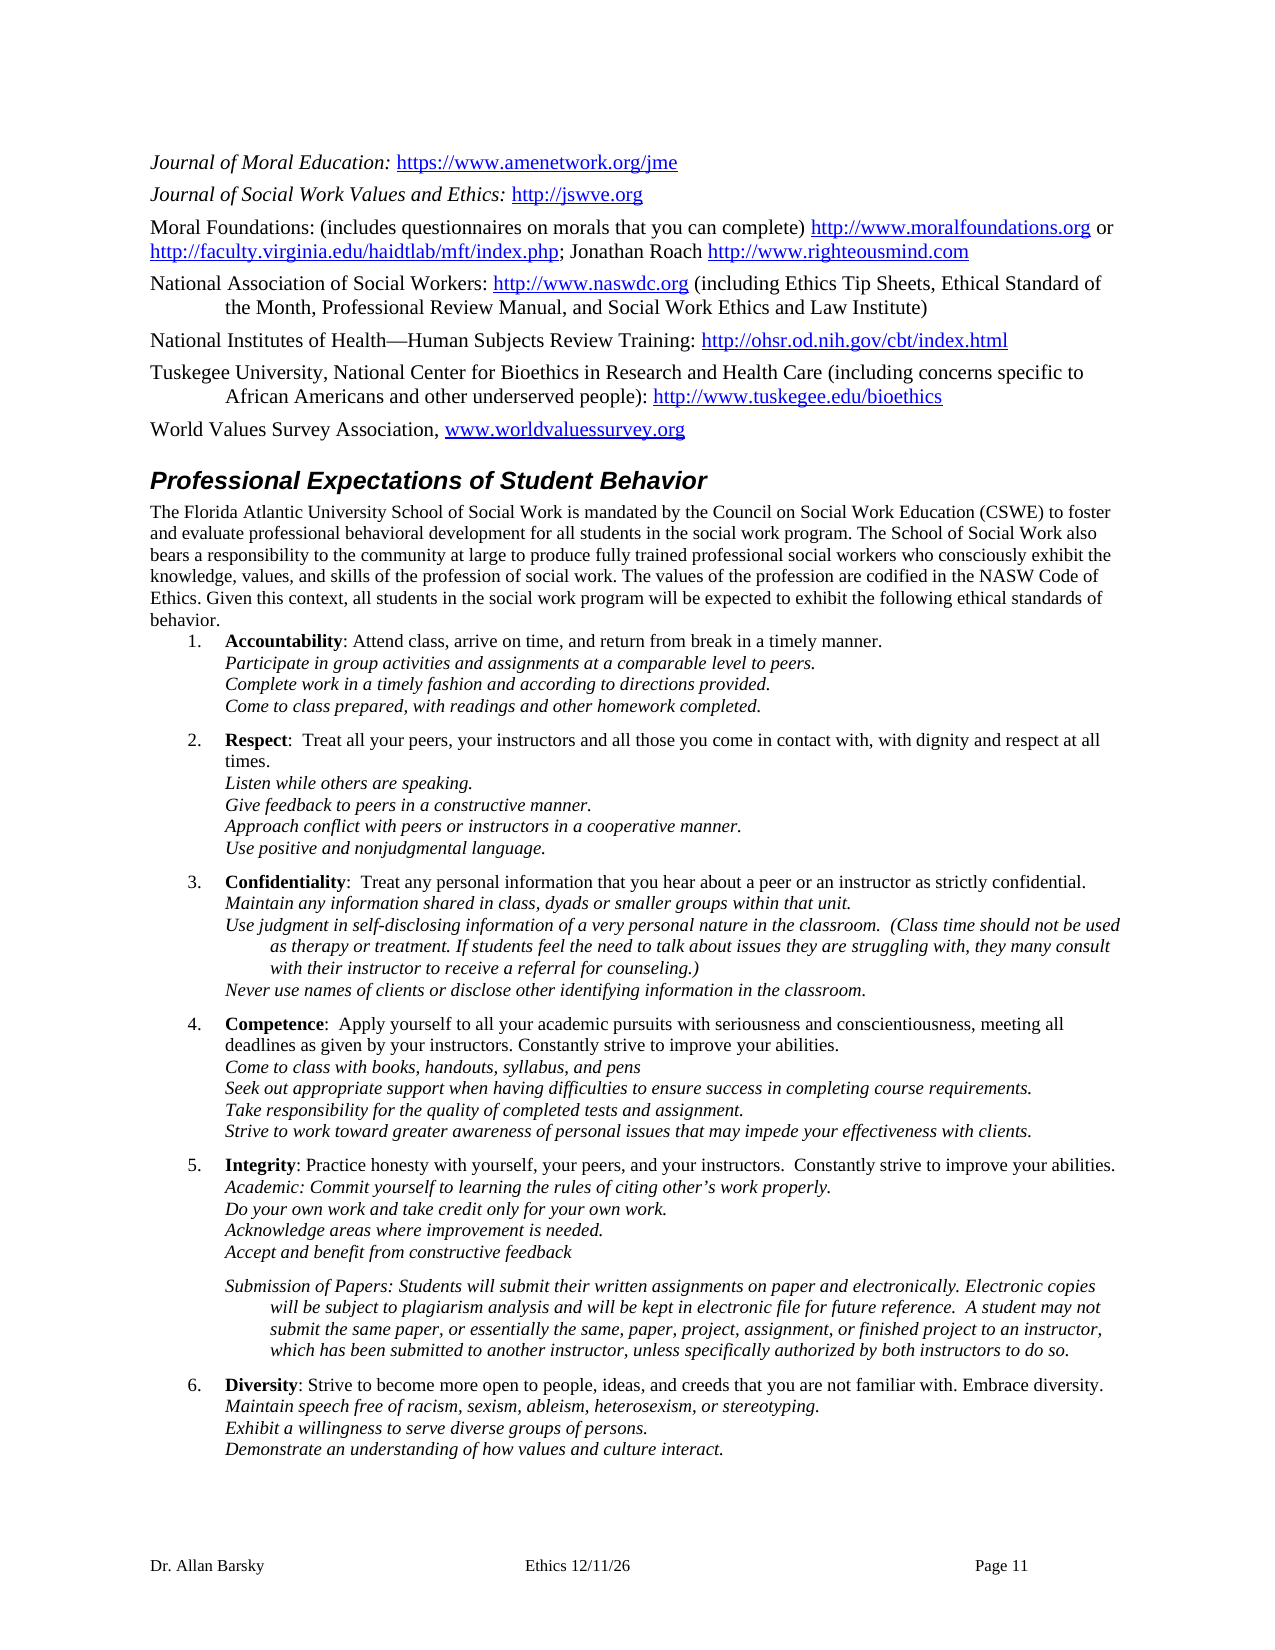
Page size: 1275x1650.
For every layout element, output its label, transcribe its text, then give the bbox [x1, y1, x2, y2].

text Take responsibility for the quality of completed tests and assignment. [225, 1099, 1125, 1120]
list Competence: Apply yourself to all your academic pursuits with seriousness and conscientiousness, meeting all deadlines as given by your instructors. Constantly strive to improve your abilities. [187, 1012, 1125, 1056]
list Confidentiality: Treat any personal information that you hear about a peer or an instructor as strictly confidential. [187, 871, 1125, 892]
text Accept and benefit from constructive feedback [225, 1241, 1125, 1262]
text Maintain any information shared in class, dyads or smaller groups within that unit. [225, 892, 1125, 914]
text Listen while others are speaking. [225, 772, 1125, 793]
text Tuskegee University, National Center for Bioethics in Research and Health Care (including concerns specific to African Americans and other underserved people): http://www.tuskegee.edu/bioethics [150, 360, 1125, 408]
list Accountability: Attend class, arrive on time, and return from break in a timely manner. [187, 630, 1125, 652]
text Exhibit a willingness to serve diverse groups of persons. [225, 1417, 1125, 1438]
text Seek out appropriate support when having difficulties to ensure success in completing course requirements. [225, 1077, 1125, 1099]
text The Florida Atlantic University School of Social Work is mandated by the Council on Social Work Education (CSWE) to foster and evaluate professional behavioral development for all students in the social work program. The School of Social Work also bears a responsibility to the community at large to produce fully trained professional social workers who consciously exhibit the knowledge, values, and skills of the profession of social work. The values of the profession are codified in the NASW Code of Ethics. Given this context, all students in the social work program will be expected to exhibit the following ethical standards of behavior. [150, 501, 1125, 630]
text Moral Foundations: (includes questionnaires on morals that you can complete) http://www.moralfoundations.org or http://faculty.virginia.edu/haidtlab/mft/index.php; Jonathan Roach http://www.righteousmind.com [150, 215, 1125, 263]
text Journal of Social Work Values and Ethics: http://jswve.org [150, 182, 1125, 206]
list Integrity: Practice honesty with yourself, your peers, and your instructors. Constantly strive to improve your abilities. [187, 1154, 1125, 1176]
text Maintain speech free of racism, sexism, ableism, heterosexism, or stereotyping. [225, 1395, 1125, 1417]
subtitle Professional Expectations of Student Behavior [150, 466, 1125, 494]
text Never use names of clients or disclose other identifying information in the classroom. [225, 978, 1125, 1000]
text Demonstrate an understanding of how values and culture interact. [225, 1438, 1125, 1460]
list Diversity: Strive to become more open to people, ideas, and creeds that you are not familiar with. Embrace diversity. [187, 1373, 1125, 1395]
text Come to class prepared, with readings and other homework completed. [225, 695, 1125, 716]
text Approach conflict with peers or instructors in a cooperative manner. [225, 815, 1125, 837]
text Use positive and nonjudgmental language. [225, 837, 1125, 858]
text Do your own work and take credit only for your own work. [225, 1197, 1125, 1219]
text Participate in group activities and assignments at a comparable level to peers. [225, 652, 1125, 673]
text Give feedback to peers in a constructive manner. [225, 793, 1125, 815]
text Use judgment in self-disclosing information of a very personal nature in the classroom. (Class time should not be used as therapy or treatment. If students feel the need to talk about issues they are struggling with, they many consult with their instructor to receive a referral for counseling.) [225, 914, 1125, 978]
text Complete work in a timely fashion and according to directions provided. [225, 673, 1125, 695]
text Submission of Papers: Students will submit their written assignments on paper and electronically. Electronic copies will be subject to plagiarism analysis and will be kept in electronic file for future reference. A student may not submit the same paper, or essentially the same, paper, project, assignment, or finished project to an instructor, which has been submitted to another instructor, unless specifically authorized by both instructors to do so. [225, 1275, 1125, 1361]
text Academic: Commit yourself to learning the rules of citing other’s work properly. [225, 1176, 1125, 1197]
text Strive to work toward greater awareness of personal issues that may impede your effectiveness with clients. [225, 1120, 1125, 1142]
text Acknowledge areas where improvement is needed. [225, 1219, 1125, 1241]
text National Association of Social Workers: http://www.naswdc.org (including Ethics Tip Sheets, Ethical Standard of the Month, Professional Review Manual, and Social Work Ethics and Law Institute) [150, 271, 1125, 319]
text National Institutes of Health—Human Subjects Review Training: http://ohsr.od.nih.gov/cbt/index.html [150, 328, 1125, 352]
text Journal of Moral Education: https://www.amenetwork.org/jme [150, 150, 1125, 174]
text Come to class with books, handouts, syllabus, and pens [225, 1056, 1125, 1077]
text World Values Survey Association, www.worldvaluessurvey.org [150, 417, 1125, 441]
list Respect: Treat all your peers, your instructors and all those you come in contact with, with dignity and respect at all times. [187, 729, 1125, 772]
